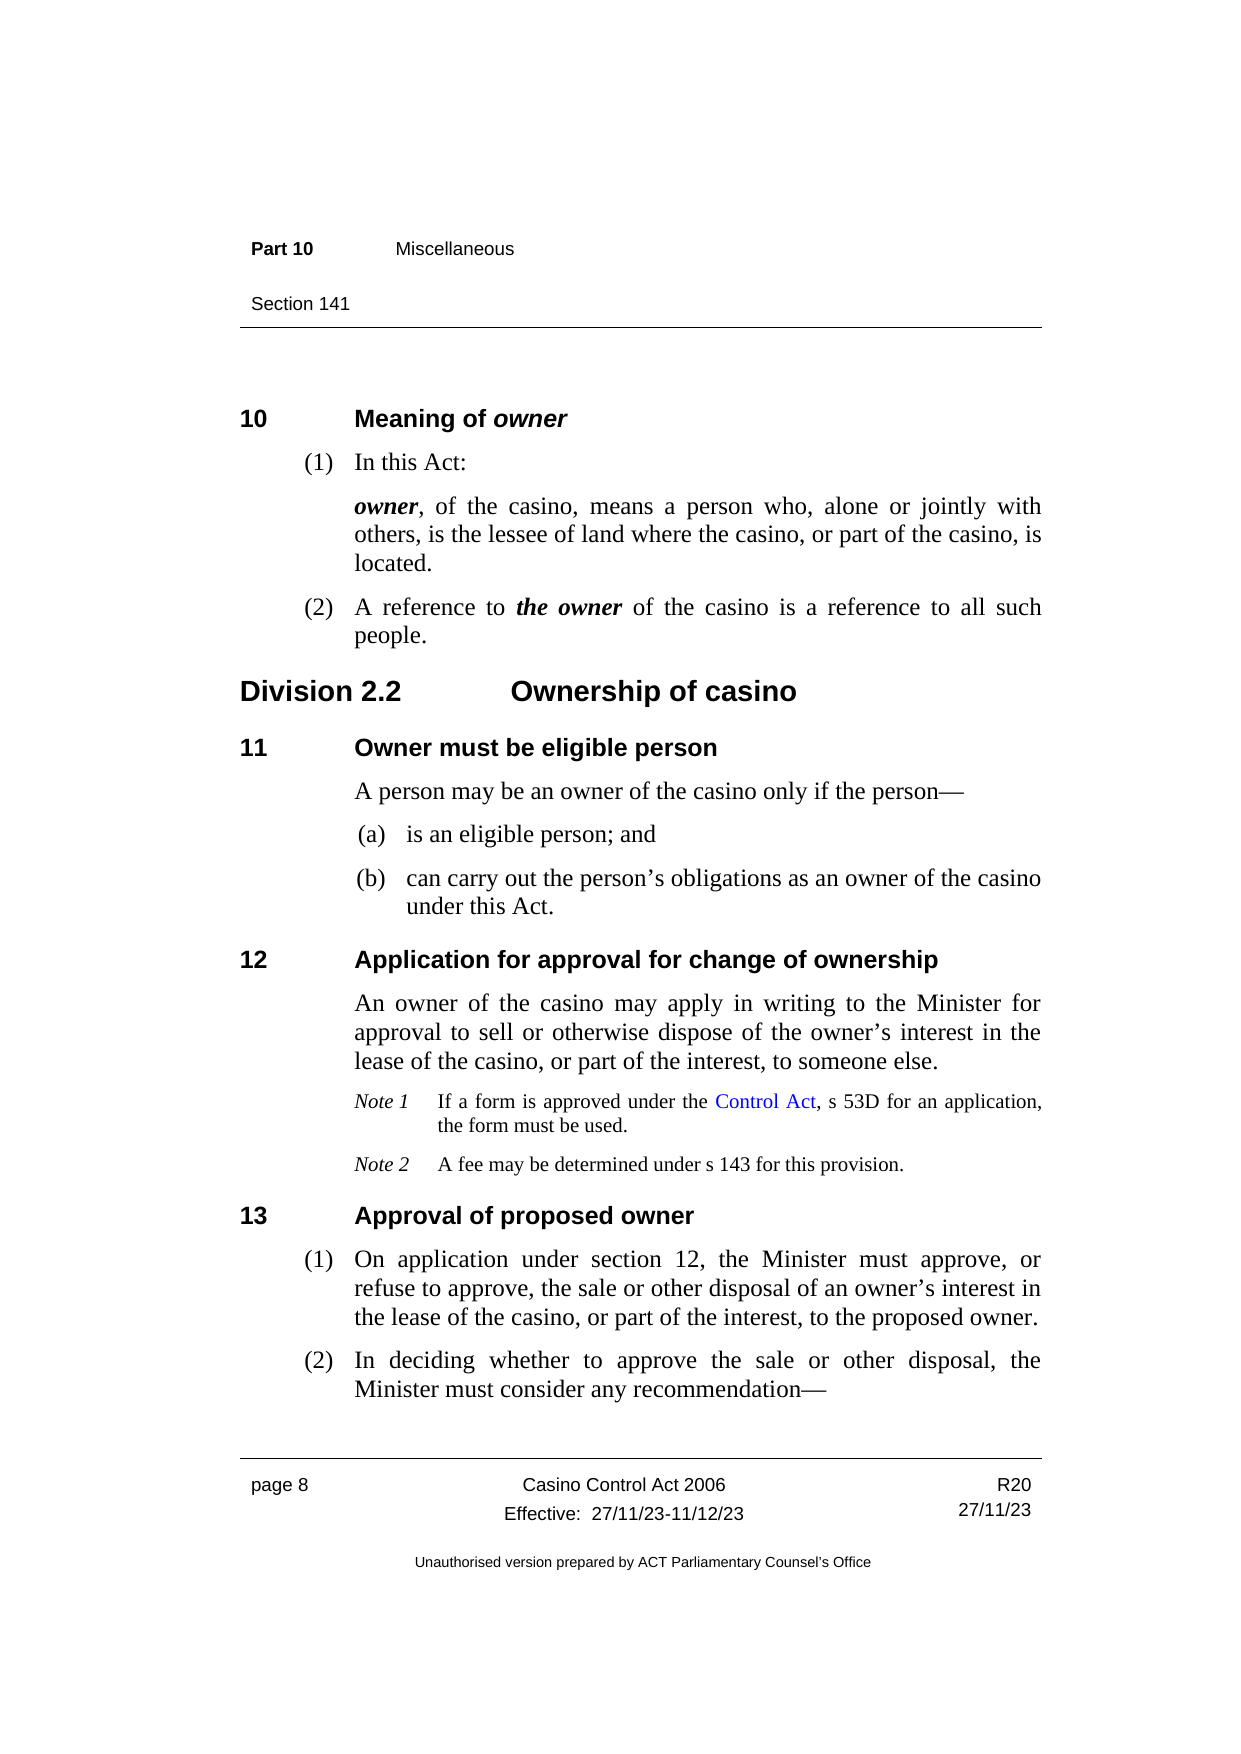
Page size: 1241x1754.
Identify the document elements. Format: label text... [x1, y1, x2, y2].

text 10 Meaning of owner [239, 404, 1042, 433]
text Division 2.2 Ownership of casino [239, 674, 1042, 708]
text 13 Approval of proposed owner [239, 1201, 1042, 1230]
text (a) is an eligible person; and [239, 819, 1042, 848]
text (b) can carry out the person’s obligations as an owner of the casino under this Act. [239, 863, 1042, 920]
text (1) In this Act: [239, 447, 1042, 476]
text (2) In deciding whether to approve the sale or other disposal, the Minister must consider any recommendation— [239, 1345, 1042, 1403]
text 11 Owner must be eligible person [239, 733, 1042, 761]
text 12 Application for approval for change of ownership [239, 945, 1042, 974]
text owner, of the casino, means a person who, alone or jointly with others, is the lessee of land where the casino, or part of the casino, is located. [354, 491, 1042, 577]
text Note 1 If a form is approved under the Control Act, s 53D for an application, the form must be used. [354, 1089, 1042, 1137]
text Note 2 A fee may be determined under s 143 for this provision. [354, 1152, 1042, 1176]
text A person may be an owner of the casino only if the person— [354, 776, 1042, 805]
text (1) On application under section 12, the Minister must approve, or refuse to approve, the sale or other disposal of an owner’s interest in the lease of the casino, or part of the interest, to the proposed owner. [239, 1244, 1042, 1331]
text (2) A reference to the owner of the casino is a reference to all such people. [239, 592, 1042, 649]
text An owner of the casino may apply in writing to the Minister for approval to sell or otherwise dispose of the owner’s interest in the lease of the casino, or part of the interest, to someone else. [354, 988, 1042, 1075]
